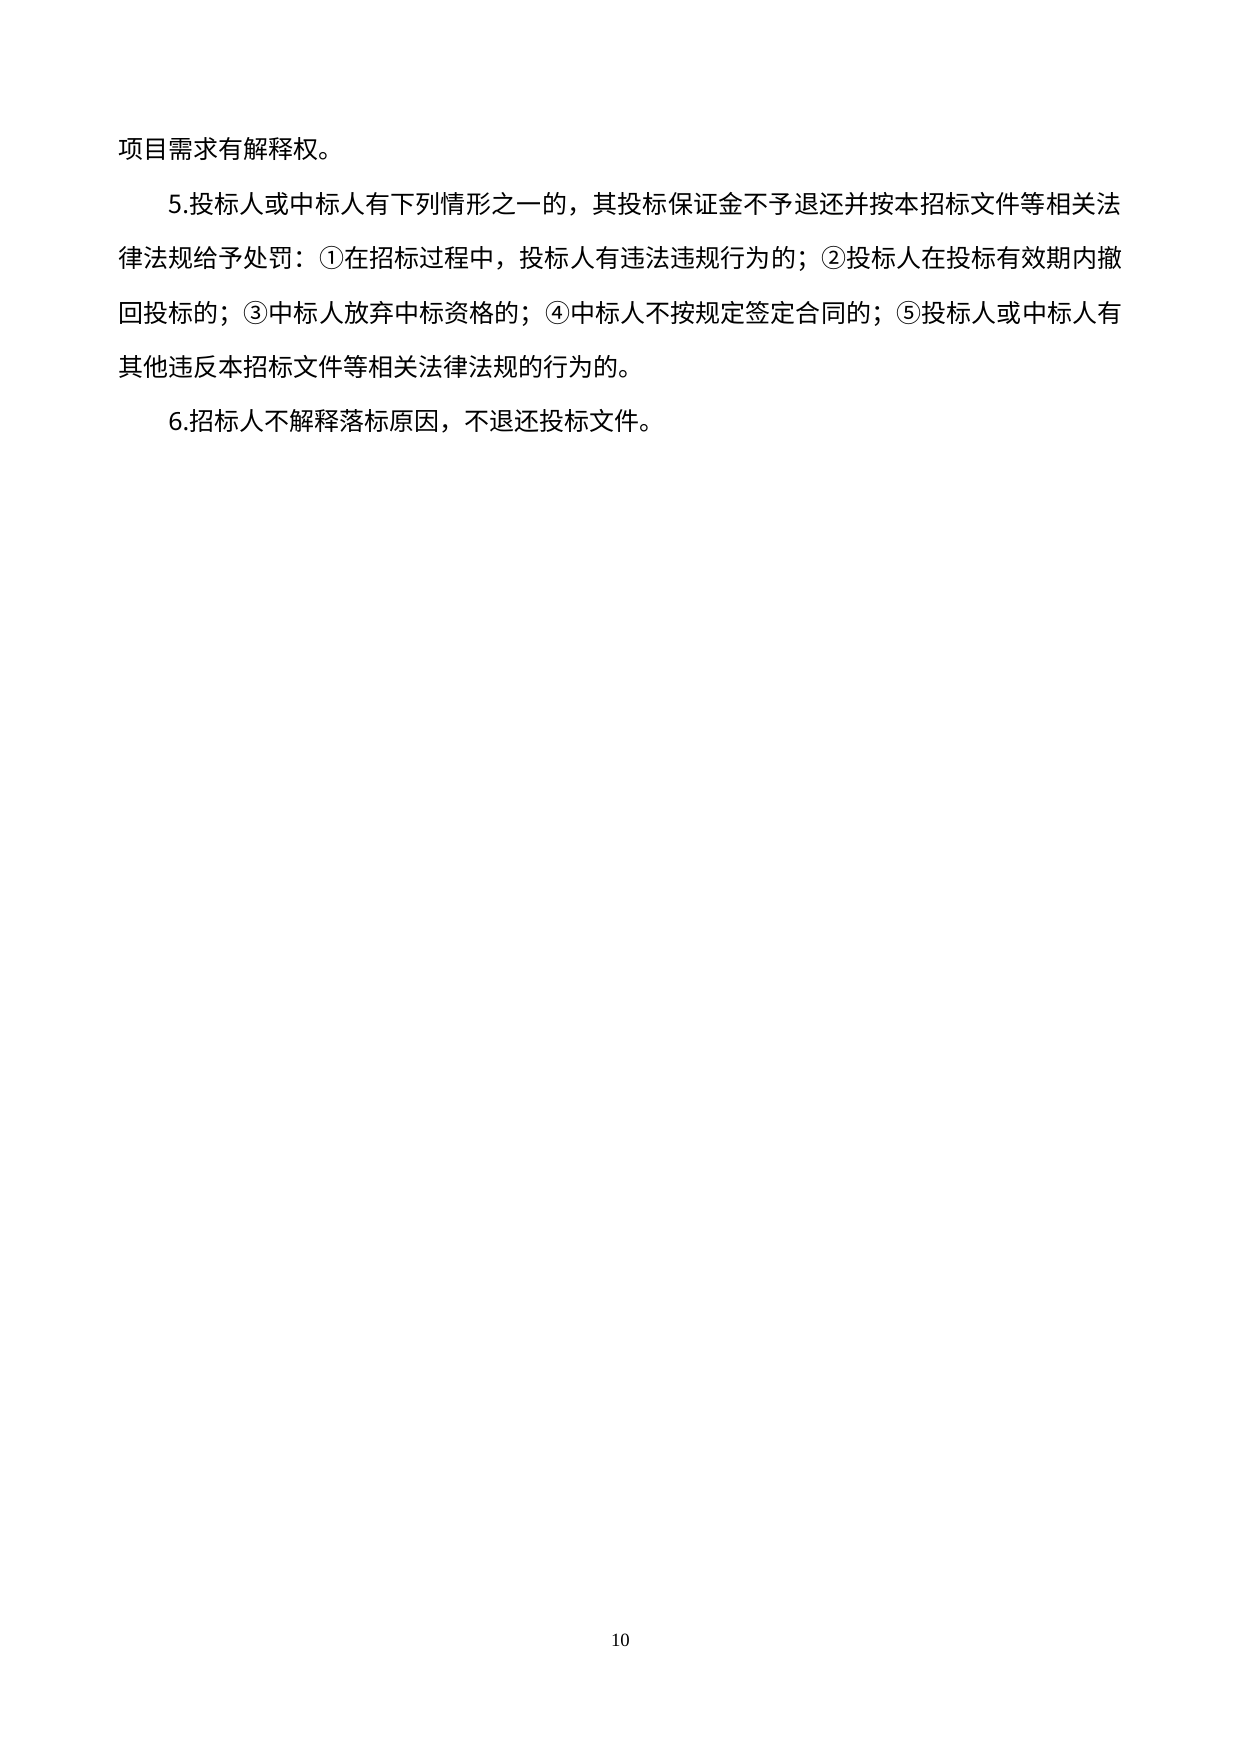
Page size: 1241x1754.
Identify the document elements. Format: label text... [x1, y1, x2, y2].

text 5.投标人或中标人有下列情形之一的，其投标保证金不予退还并按本招标文件等相关法律法规给予处罚：①在招标过程中，投标人有违法违规行为的；②投标人在投标有效期内撤回投标的；③中标人放弃中标资格的；④中标人不按规定签定合同的；⑤投标人或中标人有其他违反本招标文件等相关法律法规的行为的。 [118, 184, 1122, 384]
text 6.招标人不解释落标原因，不退还投标文件。 [118, 402, 1122, 438]
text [118, 130, 1122, 166]
